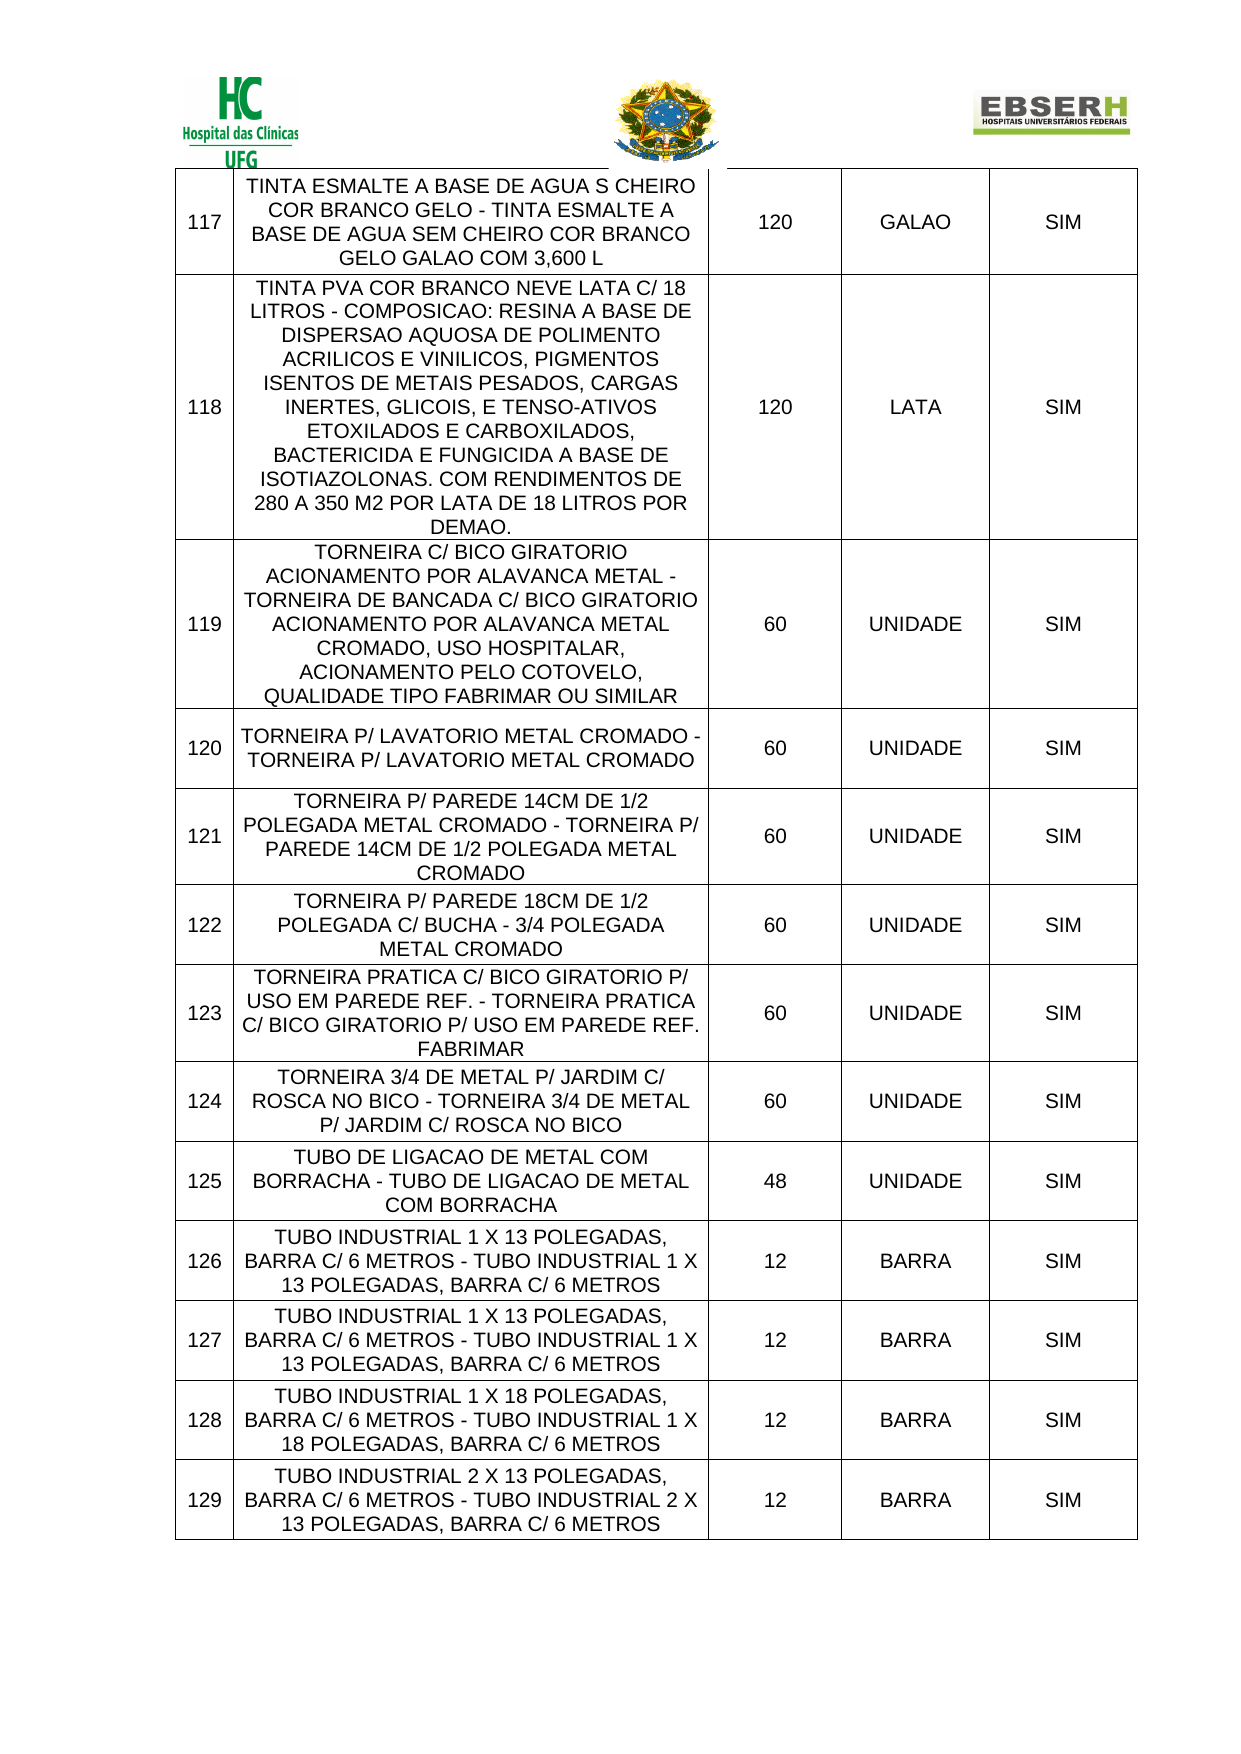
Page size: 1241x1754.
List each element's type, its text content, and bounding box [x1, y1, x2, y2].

table_cell SIM [990, 1062, 1137, 1141]
table_cell 60 [709, 540, 841, 708]
table_cell 129 [176, 1460, 233, 1539]
table_cell UNIDADE [842, 1062, 989, 1141]
table_cell SIM [990, 885, 1137, 964]
table_cell SIM [990, 965, 1137, 1061]
picture [973, 44, 1131, 168]
table_cell BARRA [842, 1460, 989, 1539]
table_cell BARRA [842, 1381, 989, 1459]
table_cell 120 [709, 275, 841, 539]
table_cell 60 [709, 789, 841, 884]
table_cell 60 [709, 1062, 841, 1141]
table_cell 128 [176, 1381, 233, 1459]
table_cell UNIDADE [842, 789, 989, 884]
table_cell TUBO INDUSTRIAL 2 X 13 POLEGADAS, BARRA C/ 6 METROS - TUBO INDUSTRIAL 2 X 13 POLEGADAS, BARRA C/ 6 METROS [234, 1460, 708, 1539]
table_cell 118 [176, 275, 233, 539]
table_cell 120 [176, 709, 233, 787]
table_cell 126 [176, 1221, 233, 1300]
table_cell TUBO INDUSTRIAL 1 X 13 POLEGADAS, BARRA C/ 6 METROS - TUBO INDUSTRIAL 1 X 13 POLEGADAS, BARRA C/ 6 METROS [234, 1221, 708, 1300]
table_cell UNIDADE [842, 885, 989, 964]
table_cell 123 [176, 965, 233, 1061]
table_cell 60 [709, 709, 841, 787]
table_cell 12 [709, 1381, 841, 1459]
table_cell SIM [990, 1301, 1137, 1379]
table_cell GALAO [842, 169, 989, 274]
table_cell TORNEIRA P/ LAVATORIO METAL CROMADO - TORNEIRA P/ LAVATORIO METAL CROMADO [234, 709, 708, 787]
table_cell SIM [990, 1142, 1137, 1220]
table_cell SIM [990, 789, 1137, 884]
table_cell 120 [709, 169, 841, 274]
table_cell TORNEIRA P/ PAREDE 18CM DE 1/2 POLEGADA C/ BUCHA - 3/4 POLEGADA METAL CROMADO [234, 885, 708, 964]
table_cell 12 [709, 1301, 841, 1379]
table_cell TORNEIRA PRATICA C/ BICO GIRATORIO P/ USO EM PAREDE REF. - TORNEIRA PRATICA C/ BICO GIRATORIO P/ USO EM PAREDE REF. FABRIMAR [234, 965, 708, 1061]
table_cell 117 [176, 169, 233, 274]
table_cell 127 [176, 1301, 233, 1379]
table_cell 48 [709, 1142, 841, 1220]
table_cell 119 [176, 540, 233, 708]
table_cell UNIDADE [842, 1142, 989, 1220]
table_cell 12 [709, 1460, 841, 1539]
table_cell UNIDADE [842, 709, 989, 787]
table_cell 12 [709, 1221, 841, 1300]
table_cell UNIDADE [842, 965, 989, 1061]
table_cell SIM [990, 1221, 1137, 1300]
table_cell 60 [709, 965, 841, 1061]
table_cell SIM [990, 169, 1137, 274]
table_cell TINTA PVA COR BRANCO NEVE LATA C/ 18 LITROS - COMPOSICAO: RESINA A BASE DE DISPERSAO AQUOSA DE POLIMENTO ACRILICOS E VINILICOS, PIGMENTOS ISENTOS DE METAIS PESADOS, CARGAS INERTES, GLICOIS, E TENSO-ATIVOS ETOXILADOS E CARBOXILADOS, BACTERICIDA E FUNGICIDA A BASE DE ISOTIAZOLONAS. COM RENDIMENTOS DE 280 A 350 M2 POR LATA DE 18 LITROS POR DEMAO. [234, 275, 708, 539]
table_cell SIM [990, 1381, 1137, 1459]
picture [183, 77, 299, 168]
table_cell 121 [176, 789, 233, 884]
table_cell 60 [709, 885, 841, 964]
table_cell UNIDADE [842, 540, 989, 708]
table_cell TINTA ESMALTE A BASE DE AGUA S CHEIRO COR BRANCO GELO - TINTA ESMALTE A BASE DE AGUA SEM CHEIRO COR BRANCO GELO GALAO COM 3,600 L [234, 169, 708, 274]
table_cell SIM [990, 540, 1137, 708]
table_cell 125 [176, 1142, 233, 1220]
table_cell LATA [842, 275, 989, 539]
table_cell TORNEIRA 3/4 DE METAL P/ JARDIM C/ ROSCA NO BICO - TORNEIRA 3/4 DE METAL P/ JARDIM C/ ROSCA NO BICO [234, 1062, 708, 1141]
table_cell TORNEIRA C/ BICO GIRATORIO ACIONAMENTO POR ALAVANCA METAL - TORNEIRA DE BANCADA C/ BICO GIRATORIO ACIONAMENTO POR ALAVANCA METAL CROMADO, USO HOSPITALAR, ACIONAMENTO PELO COTOVELO, QUALIDADE TIPO FABRIMAR OU SIMILAR [234, 540, 708, 708]
table_cell TUBO DE LIGACAO DE METAL COM BORRACHA - TUBO DE LIGACAO DE METAL COM BORRACHA [234, 1142, 708, 1220]
table_cell TUBO INDUSTRIAL 1 X 18 POLEGADAS, BARRA C/ 6 METROS - TUBO INDUSTRIAL 1 X 18 POLEGADAS, BARRA C/ 6 METROS [234, 1381, 708, 1459]
picture [608, 76, 728, 169]
table_cell 124 [176, 1062, 233, 1141]
table_cell SIM [990, 275, 1137, 539]
table_cell 122 [176, 885, 233, 964]
table_cell SIM [990, 1460, 1137, 1539]
table_cell TUBO INDUSTRIAL 1 X 13 POLEGADAS, BARRA C/ 6 METROS - TUBO INDUSTRIAL 1 X 13 POLEGADAS, BARRA C/ 6 METROS [234, 1301, 708, 1379]
table_cell BARRA [842, 1301, 989, 1379]
table_cell TORNEIRA P/ PAREDE 14CM DE 1/2 POLEGADA METAL CROMADO - TORNEIRA P/ PAREDE 14CM DE 1/2 POLEGADA METAL CROMADO [234, 789, 708, 884]
table_cell BARRA [842, 1221, 989, 1300]
table_cell SIM [990, 709, 1137, 787]
